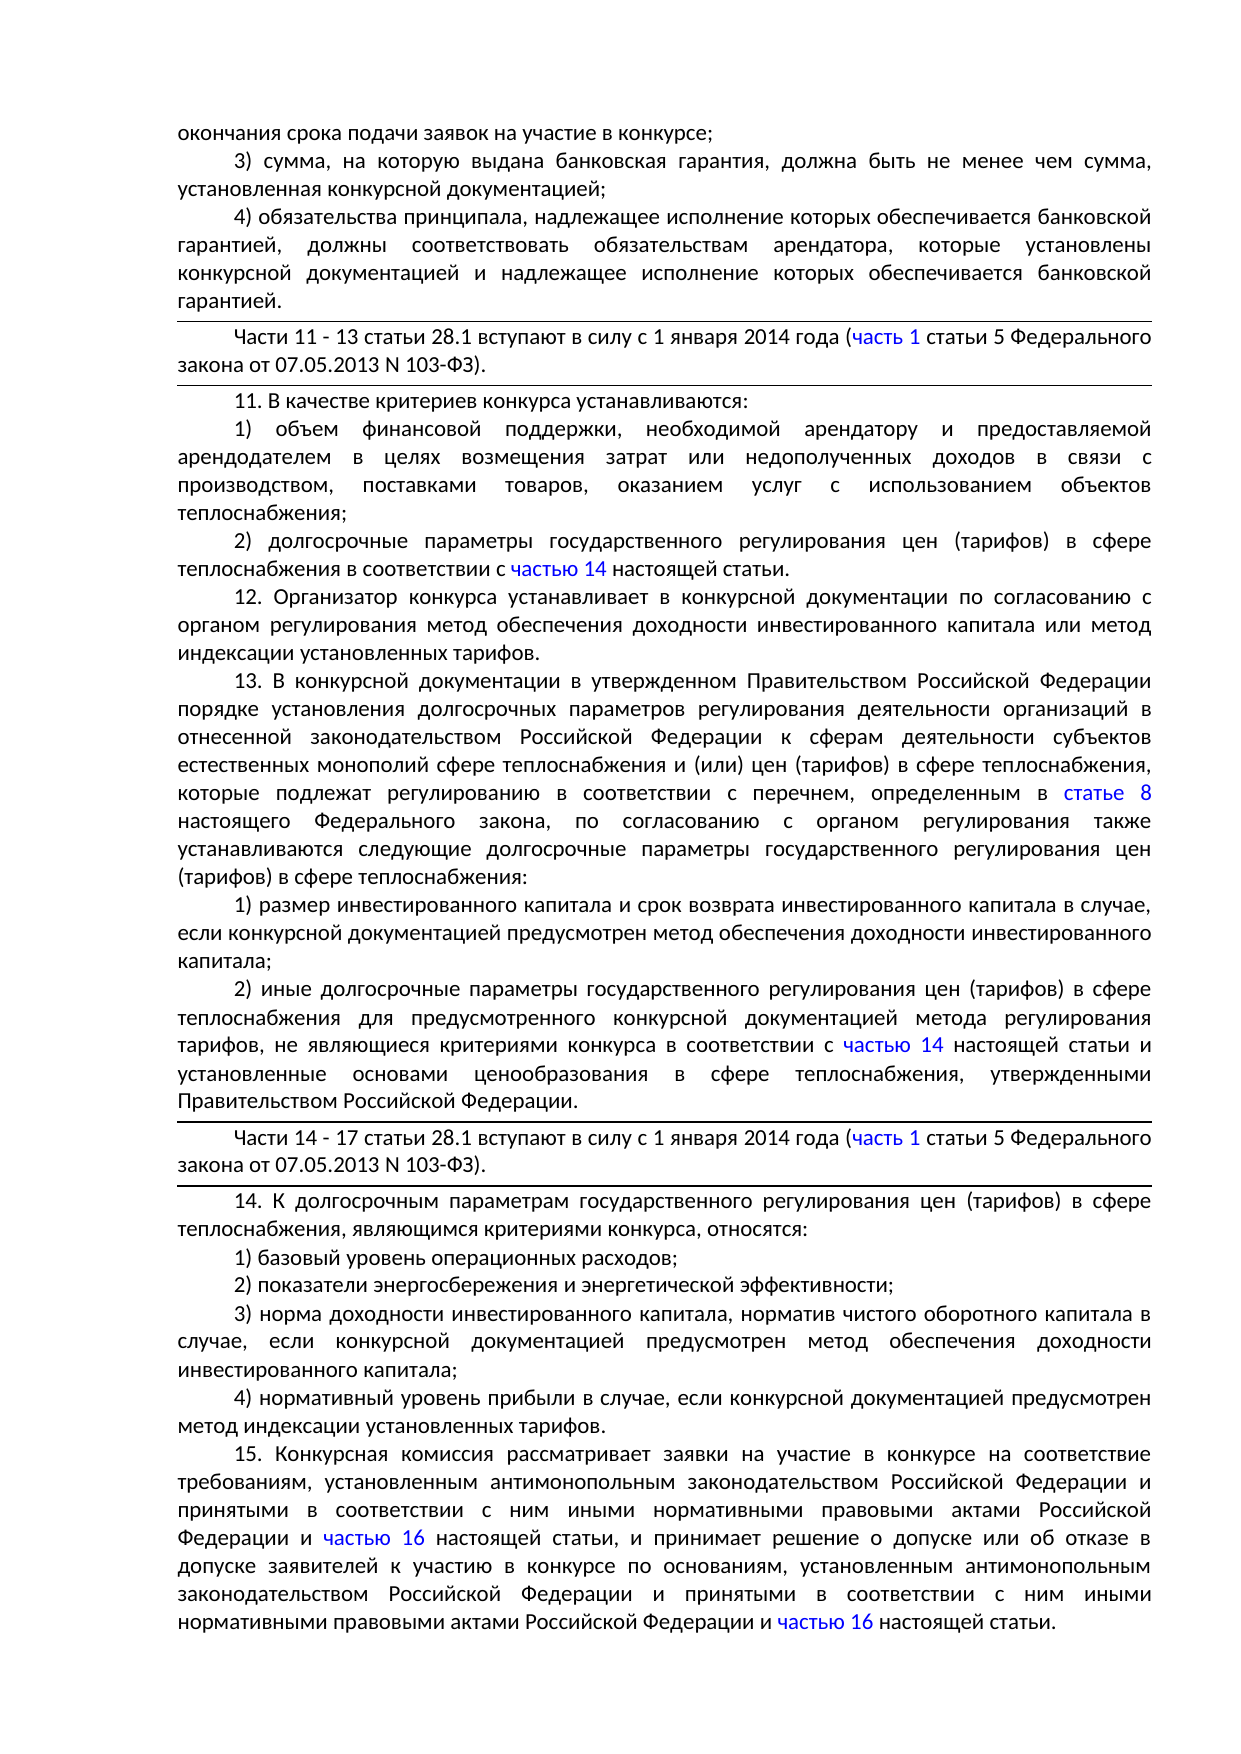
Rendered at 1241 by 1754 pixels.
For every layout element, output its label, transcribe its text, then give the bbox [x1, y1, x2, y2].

text 2) показатели энергосбережения и энергетической эффективности; [177, 1271, 1152, 1299]
text 11. В качестве критериев конкурса устанавливаются: [177, 386, 1152, 414]
text 1) объем финансовой поддержки, необходимой арендатору и предоставляемой арендодателем в целях возмещения затрат или недополученных доходов в связи с производством, поставками товаров, оказанием услуг с использованием объектов теплоснабжения; [177, 414, 1152, 526]
text 4) нормативный уровень прибыли в случае, если конкурсной документацией предусмотрен метод индексации установленных тарифов. [177, 1383, 1152, 1439]
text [177, 118, 1152, 146]
text 2) иные долгосрочные параметры государственного регулирования цен (тарифов) в сфере теплоснабжения для предусмотренного конкурсной документацией метода регулирования тарифов, не являющиеся критериями конкурса в соответствии с частью 14 настоящей статьи и установленные основами ценообразования в сфере теплоснабжения, утвержденными Правительством Российской Федерации. [177, 974, 1152, 1115]
text 12. Организатор конкурса устанавливает в конкурсной документации по согласованию с органом регулирования метод обеспечения доходности инвестированного капитала или метод индексации установленных тарифов. [177, 582, 1152, 666]
text 2) долгосрочные параметры государственного регулирования цен (тарифов) в сфере теплоснабжения в соответствии с частью 14 настоящей статьи. [177, 526, 1152, 582]
text Части 14 - 17 статьи 28.1 вступают в силу с 1 января 2014 года (часть 1 статьи 5 Федерального закона от 07.05.2013 N 103-ФЗ). [177, 1123, 1152, 1179]
text 15. Конкурсная комиссия рассматривает заявки на участие в конкурсе на соответствие требованиям, установленным антимонопольным законодательством Российской Федерации и принятыми в соответствии с ним иными нормативными правовыми актами Российской Федерации и частью 16 настоящей статьи, и принимает решение о допуске или об отказе в допуске заявителей к участию в конкурсе по основаниям, установленным антимонопольным законодательством Российской Федерации и принятыми в соответствии с ним иными нормативными правовыми актами Российской Федерации и частью 16 настоящей статьи. [177, 1439, 1152, 1635]
text 3) норма доходности инвестированного капитала, норматив чистого оборотного капитала в случае, если конкурсной документацией предусмотрен метод обеспечения доходности инвестированного капитала; [177, 1299, 1152, 1383]
text 4) обязательства принципала, надлежащее исполнение которых обеспечивается банковской гарантией, должны соответствовать обязательствам арендатора, которые установлены конкурсной документацией и надлежащее исполнение которых обеспечивается банковской гарантией. [177, 202, 1152, 314]
text 14. К долгосрочным параметрам государственного регулирования цен (тарифов) в сфере теплоснабжения, являющимся критериями конкурса, относятся: [177, 1187, 1152, 1243]
text 1) размер инвестированного капитала и срок возврата инвестированного капитала в случае, если конкурсной документацией предусмотрен метод обеспечения доходности инвестированного капитала; [177, 891, 1152, 974]
text Части 11 - 13 статьи 28.1 вступают в силу с 1 января 2014 года (часть 1 статьи 5 Федерального закона от 07.05.2013 N 103-ФЗ). [177, 322, 1152, 378]
text 1) базовый уровень операционных расходов; [177, 1243, 1152, 1271]
text 13. В конкурсной документации в утвержденном Правительством Российской Федерации порядке установления долгосрочных параметров регулирования деятельности организаций в отнесенной законодательством Российской Федерации к сферам деятельности субъектов естественных монополий сфере теплоснабжения и (или) цен (тарифов) в сфере теплоснабжения, которые подлежат регулированию в соответствии с перечнем, определенным в статье 8 настоящего Федерального закона, по согласованию с органом регулирования также устанавливаются следующие долгосрочные параметры государственного регулирования цен (тарифов) в сфере теплоснабжения: [177, 666, 1152, 891]
text 3) сумма, на которую выдана банковская гарантия, должна быть не менее чем сумма, установленная конкурсной документацией; [177, 146, 1152, 202]
